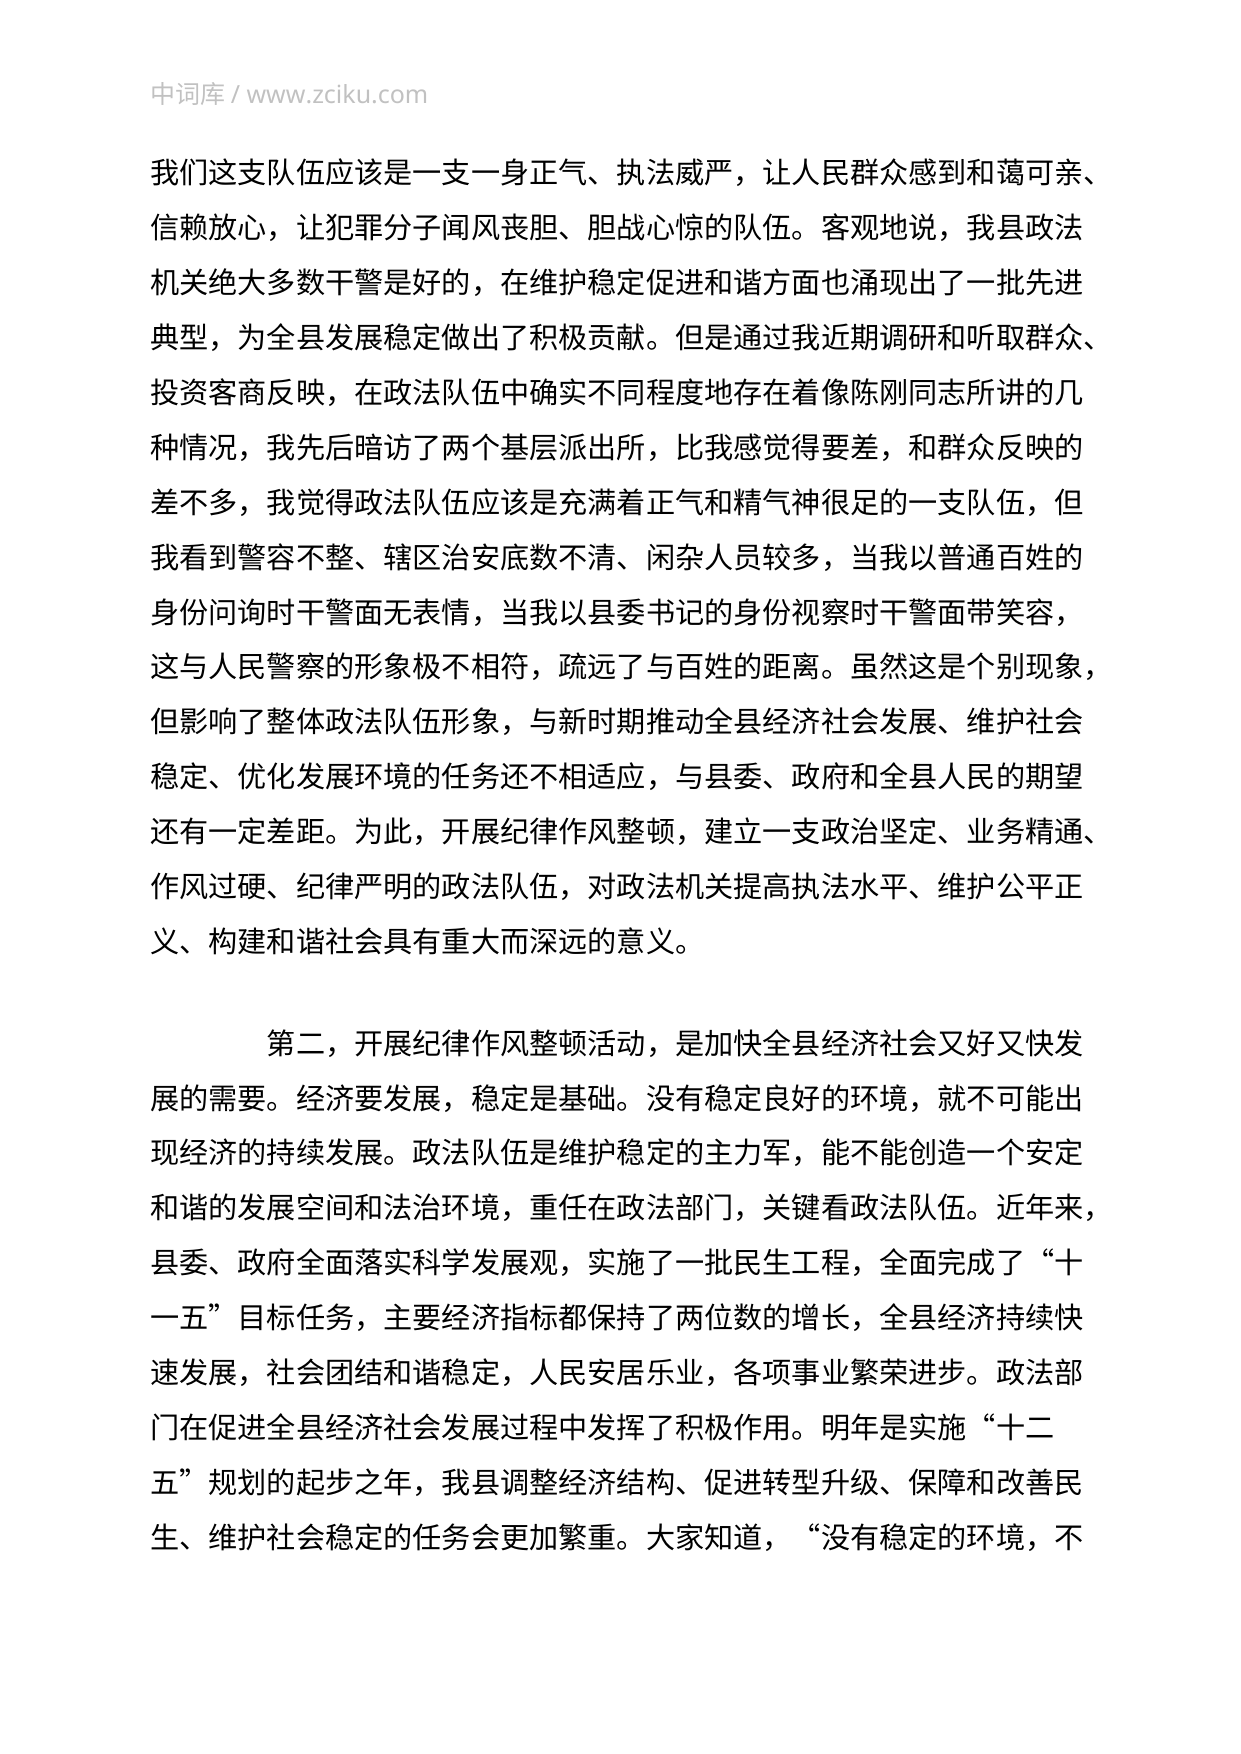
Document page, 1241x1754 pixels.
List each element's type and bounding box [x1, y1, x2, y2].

text [150, 150, 1090, 961]
text [150, 1020, 1090, 1557]
